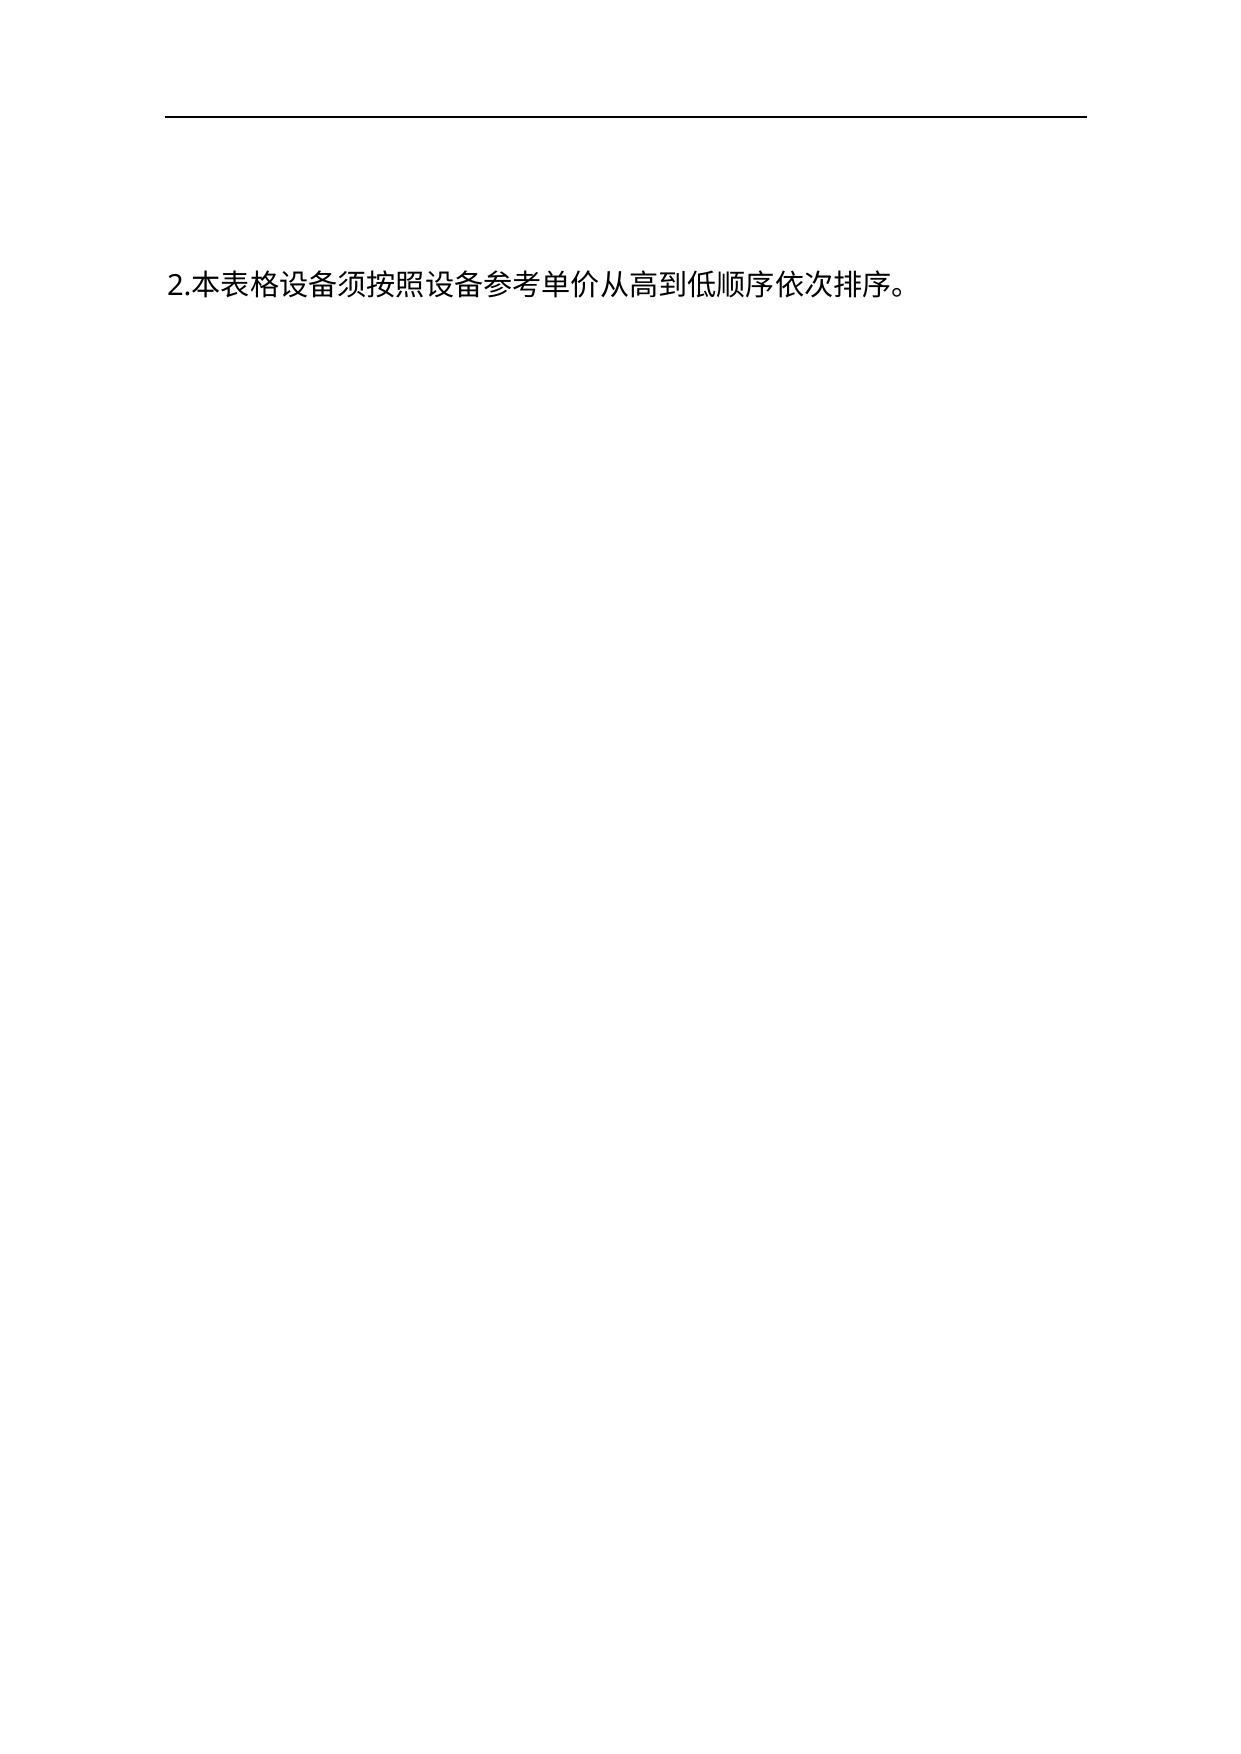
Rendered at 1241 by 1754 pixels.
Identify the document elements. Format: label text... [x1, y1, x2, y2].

text 2.本表格设备须按照设备参考单价从高到低顺序依次排序。 [167, 248, 1085, 307]
